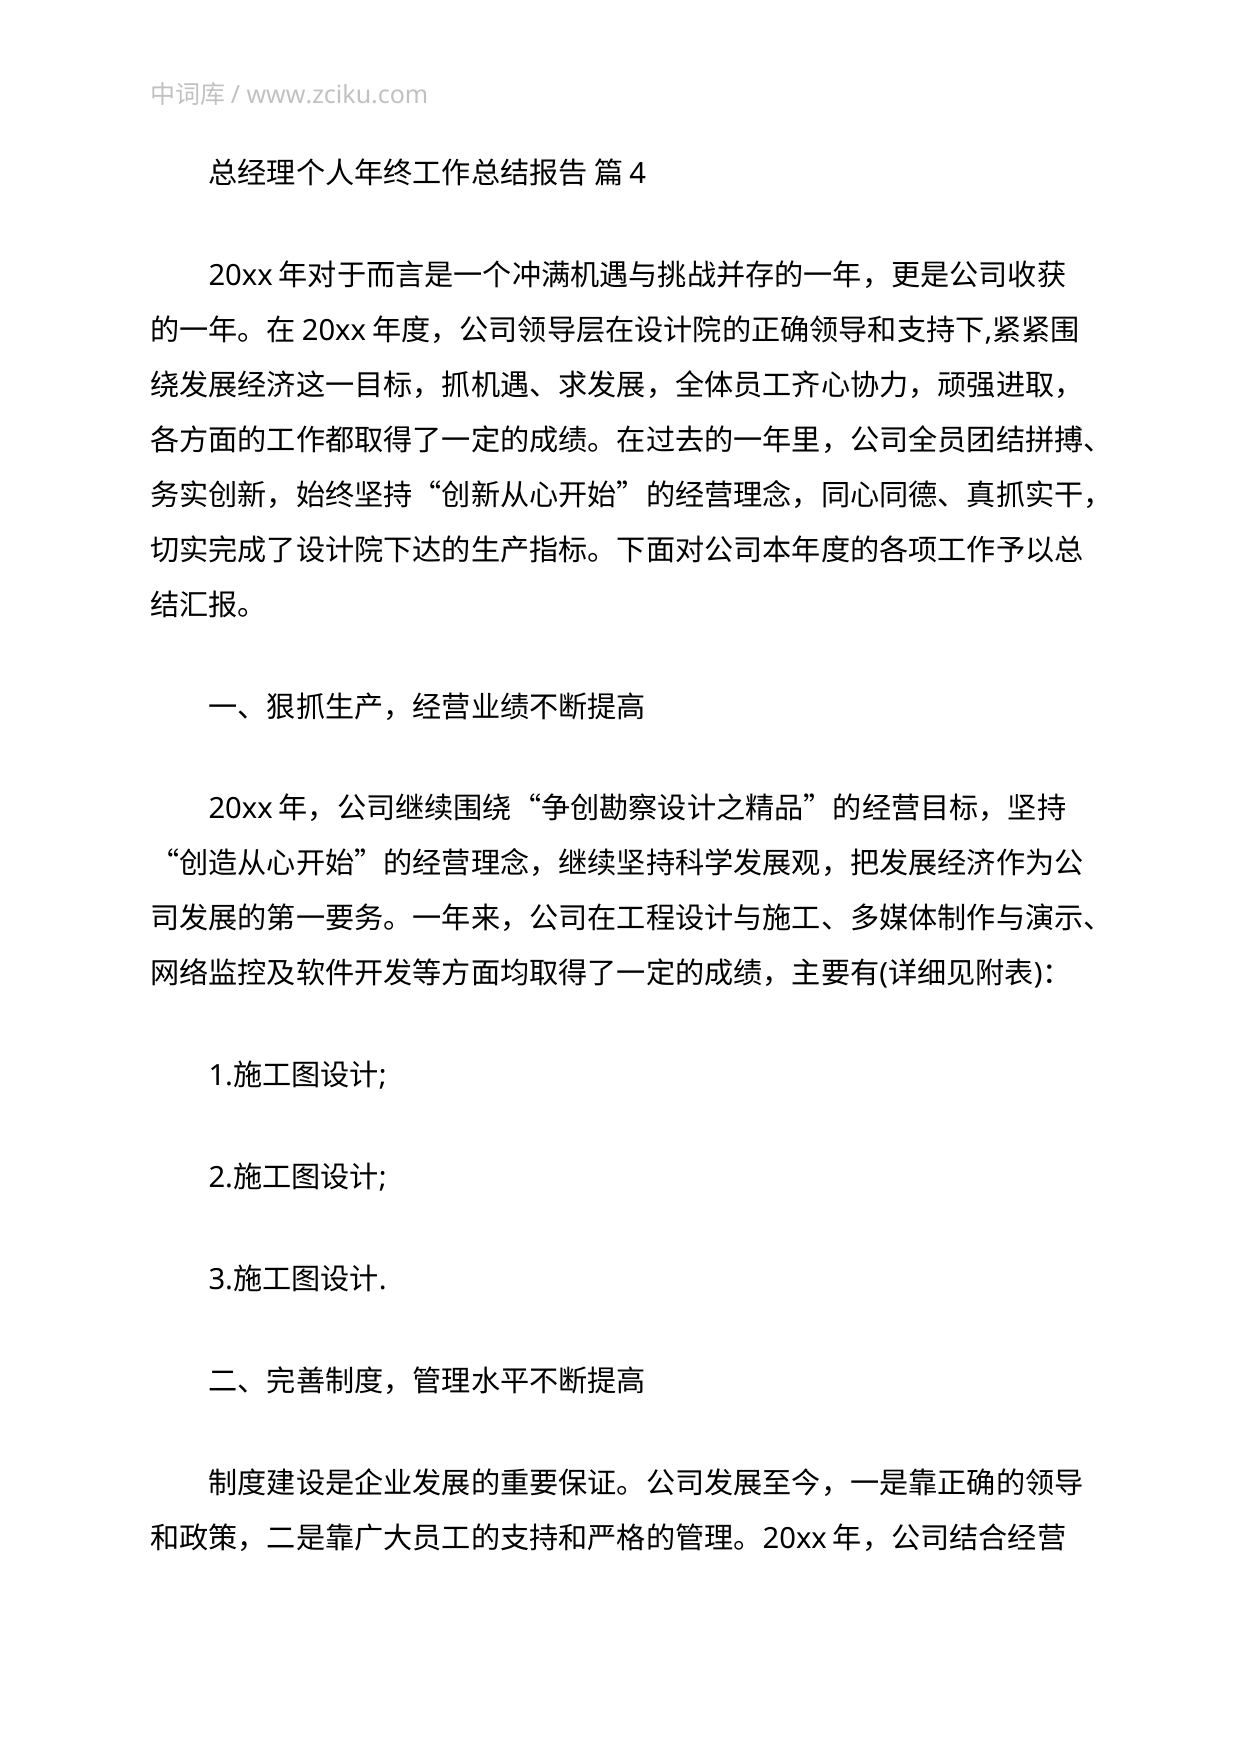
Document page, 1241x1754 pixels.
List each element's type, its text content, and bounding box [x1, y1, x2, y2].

text 一、狠抓生产，经营业绩不断提高 [150, 683, 1090, 726]
text 2.施工图设计; [150, 1154, 1090, 1196]
text 20xx年对于而言是一个冲满机遇与挑战并存的一年，更是公司收获的一年。在20xx年度，公司领导层在设计院的正确领导和支持下,紧紧围绕发展经济这一目标，抓机遇、求发展，全体员工齐心协力，顽强进取，各方面的工作都取得了一定的成绩。在过去的一年里，公司全员团结拼搏、务实创新，始终坚持“创新从心开始”的经营理念，同心同德、真抓实干，切实完成了设计院下达的生产指标。下面对公司本年度的各项工作予以总结汇报。 [150, 252, 1090, 624]
text 3.施工图设计. [150, 1256, 1090, 1298]
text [150, 1459, 1090, 1557]
text 二、完善制度，管理水平不断提高 [150, 1358, 1090, 1400]
text 1.施工图设计; [150, 1052, 1090, 1094]
text 总经理个人年终工作总结报告 篇4 [150, 150, 1090, 192]
text 20xx年，公司继续围绕“争创勘察设计之精品”的经营目标，坚持“创造从心开始”的经营理念，继续坚持科学发展观，把发展经济作为公司发展的第一要务。一年来，公司在工程设计与施工、多媒体制作与演示、网络监控及软件开发等方面均取得了一定的成绩，主要有(详细见附表)： [150, 785, 1090, 992]
